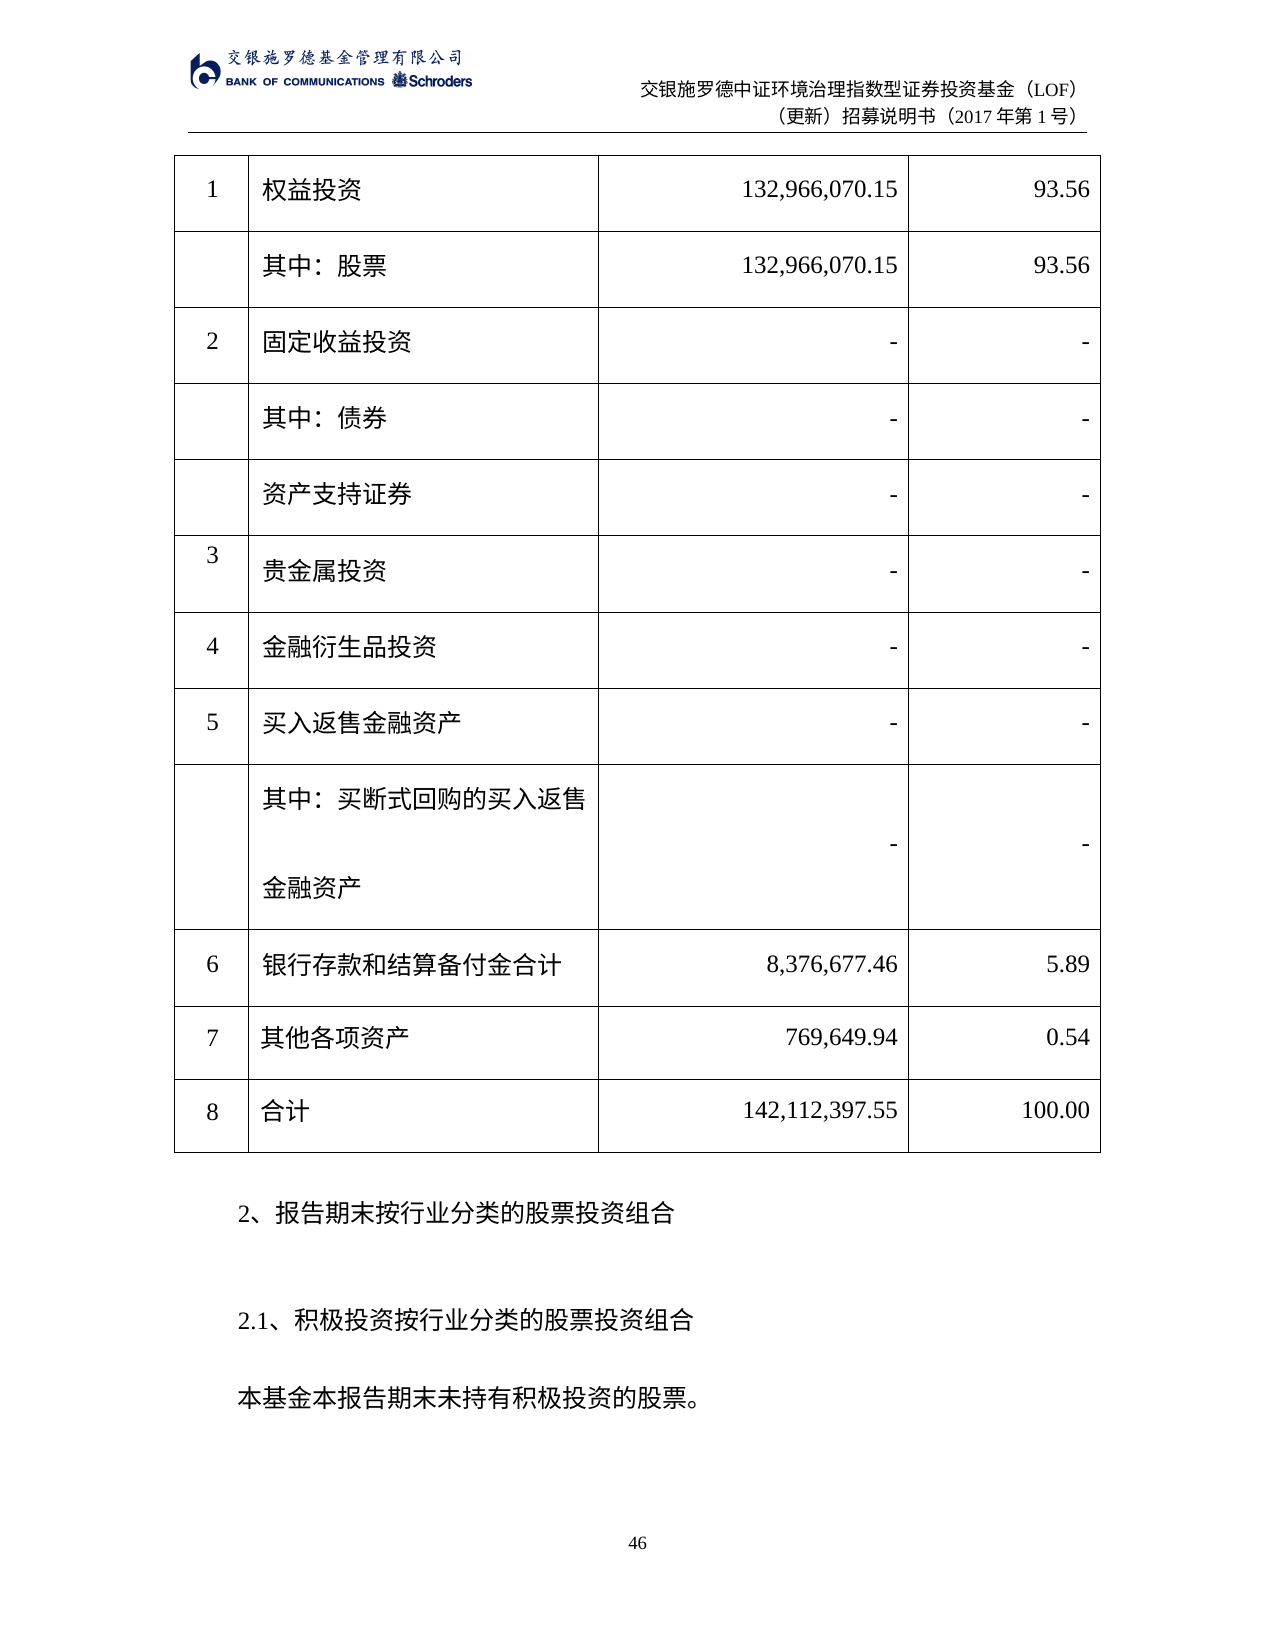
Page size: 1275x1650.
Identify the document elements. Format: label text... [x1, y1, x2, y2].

table_cell 其中：股票 [249, 232, 598, 307]
table_cell 769,649.94 [599, 1007, 908, 1079]
table_cell - [599, 689, 908, 764]
table_cell [175, 765, 248, 929]
table_cell 资产支持证券 [249, 460, 598, 535]
table_cell 100.00 [909, 1080, 1100, 1152]
table_cell 2 [175, 308, 248, 383]
table_cell 8,376,677.46 [599, 930, 908, 1006]
table_cell - [599, 613, 908, 688]
table_cell 8 [175, 1080, 248, 1152]
table_cell - [909, 689, 1100, 764]
table_cell - [599, 460, 908, 535]
table_cell 贵金属投资 [249, 536, 598, 612]
table_cell 固定收益投资 [249, 308, 598, 383]
table_cell 0.54 [909, 1007, 1100, 1079]
table_cell 1 [175, 156, 248, 231]
table_cell - [909, 613, 1100, 688]
table_cell 4 [175, 613, 248, 688]
table_cell 买入返售金融资产 [249, 689, 598, 764]
table_cell 权益投资 [249, 156, 598, 231]
table_cell - [599, 765, 908, 929]
table_cell 6 [175, 930, 248, 1006]
table_cell 93.56 [909, 156, 1100, 231]
table_cell 3 [175, 536, 248, 612]
table_cell 132,966,070.15 [599, 156, 908, 231]
table_cell - [599, 536, 908, 612]
table_cell [175, 460, 248, 535]
table_cell 合计 [249, 1080, 598, 1152]
table_cell 5.89 [909, 930, 1100, 1006]
list 2.1、积极投资按行业分类的股票投资组合 [238, 1289, 1087, 1348]
table_cell - [909, 308, 1100, 383]
table_cell - [599, 308, 908, 383]
table_cell 其中：买断式回购的买入返售金融资产 [249, 765, 598, 929]
list 报告期末按行业分类的股票投资组合 [187, 1182, 1087, 1242]
list 本基金本报告期末未持有积极投资的股票。 [238, 1367, 1087, 1426]
table_cell 5 [175, 689, 248, 764]
table_cell 142,112,397.55 [599, 1080, 908, 1152]
table_cell 7 [175, 1007, 248, 1079]
table_cell 其他各项资产 [249, 1007, 598, 1079]
table_cell - [909, 536, 1100, 612]
table_cell [175, 384, 248, 459]
table_cell [175, 232, 248, 307]
table_cell 银行存款和结算备付金合计 [249, 930, 598, 1006]
table_cell - [909, 765, 1100, 929]
table_cell 93.56 [909, 232, 1100, 307]
picture [190, 50, 472, 89]
table_cell 其中：债券 [249, 384, 598, 459]
table_cell 132,966,070.15 [599, 232, 908, 307]
table_cell - [909, 384, 1100, 459]
table_cell 金融衍生品投资 [249, 613, 598, 688]
table_cell - [909, 460, 1100, 535]
table_cell - [599, 384, 908, 459]
